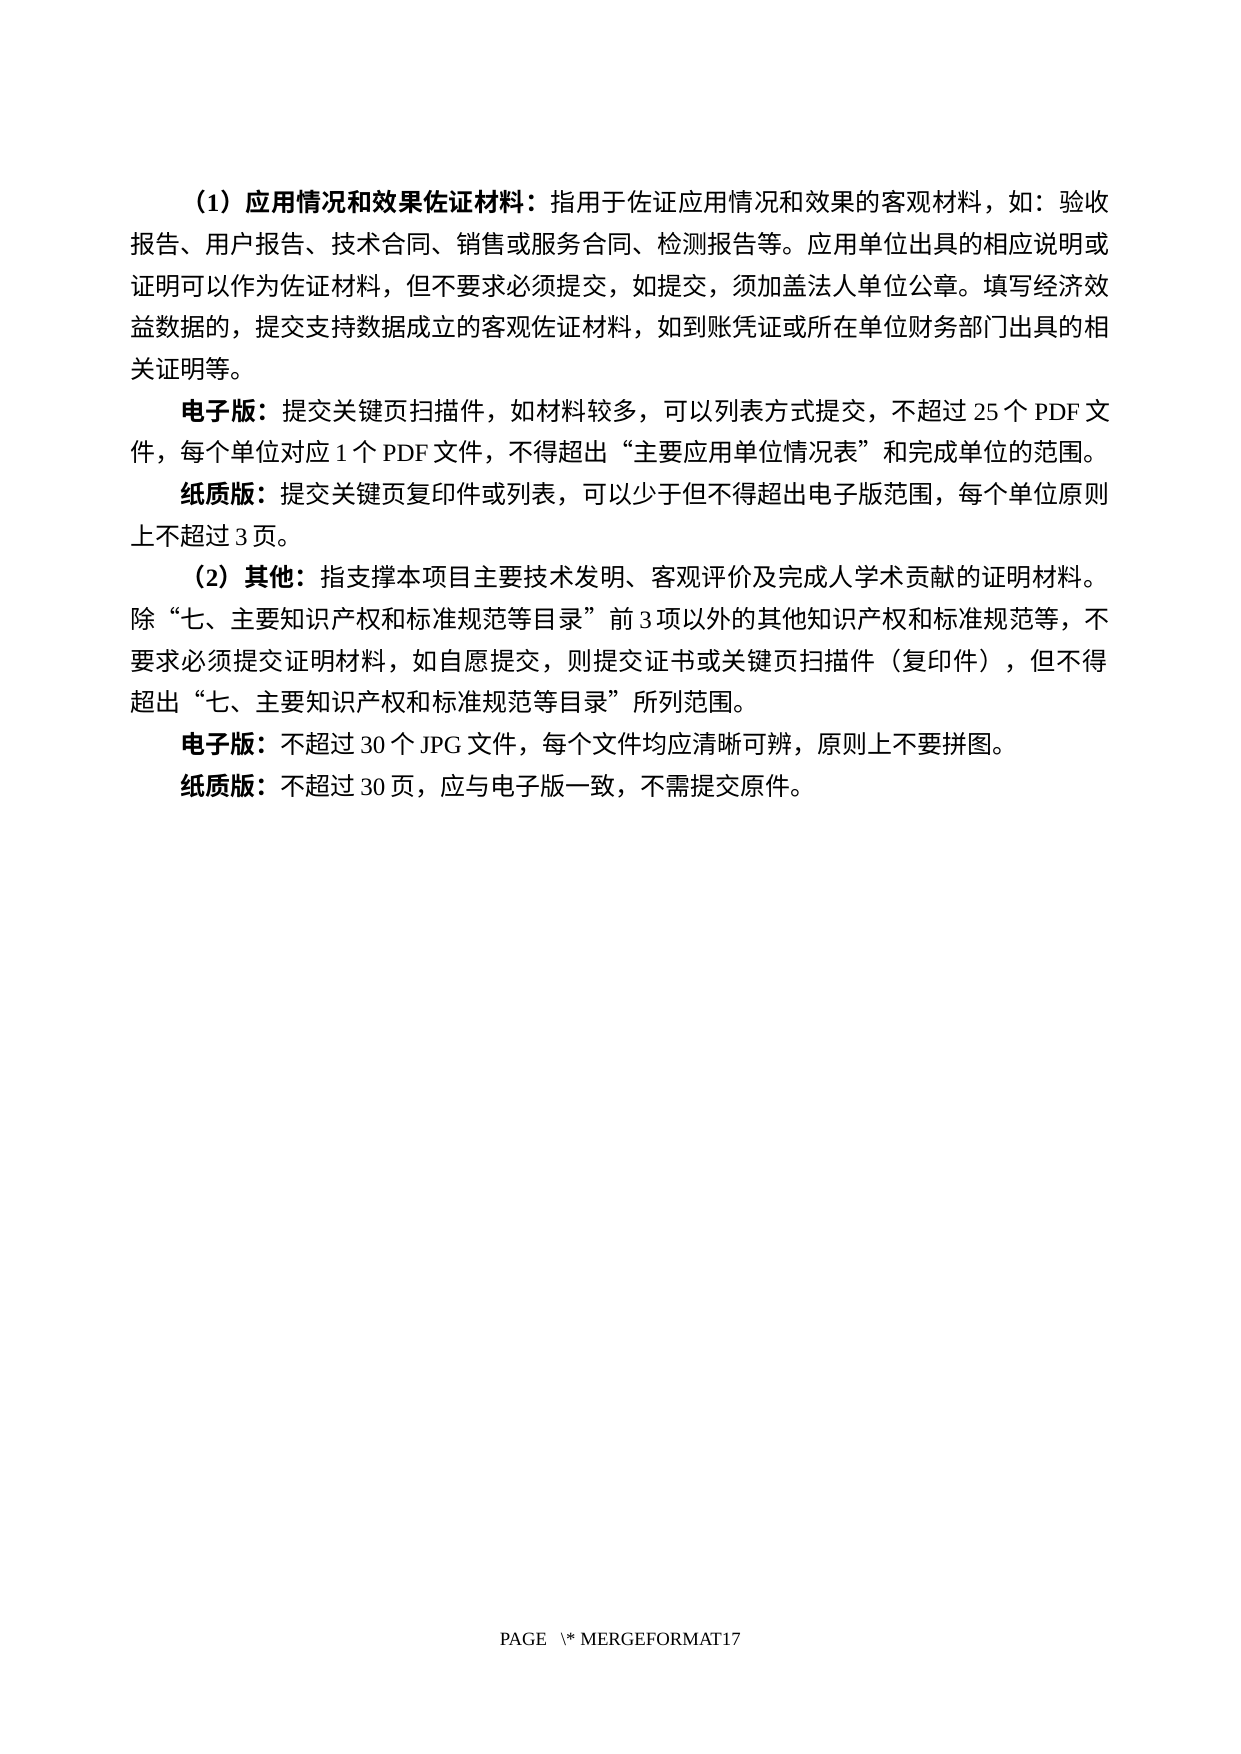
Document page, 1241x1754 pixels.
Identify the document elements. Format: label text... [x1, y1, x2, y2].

text 纸质版：提交关键页复印件或列表，可以少于但不得超出电子版范围，每个单位原则上不超过3页。 [130, 470, 1110, 553]
text 纸质版：不超过30页，应与电子版一致，不需提交原件。 [130, 762, 1110, 803]
text （2）其他：指支撑本项目主要技术发明、客观评价及完成人学术贡献的证明材料。除“七、主要知识产权和标准规范等目录”前3项以外的其他知识产权和标准规范等，不要求必须提交证明材料，如自愿提交，则提交证书或关键页扫描件（复印件），但不得超出“七、主要知识产权和标准规范等目录”所列范围。 [130, 553, 1110, 720]
text 电子版：提交关键页扫描件，如材料较多，可以列表方式提交，不超过25个PDF文件，每个单位对应1个PDF文件，不得超出“主要应用单位情况表”和完成单位的范围。 [130, 387, 1110, 470]
text 电子版：不超过30个JPG文件，每个文件均应清晰可辨，原则上不要拼图。 [130, 720, 1110, 762]
text （1）应用情况和效果佐证材料：指用于佐证应用情况和效果的客观材料，如：验收报告、用户报告、技术合同、销售或服务合同、检测报告等。应用单位出具的相应说明或证明可以作为佐证材料，但不要求必须提交，如提交，须加盖法人单位公章。填写经济效益数据的，提交支持数据成立的客观佐证材料，如到账凭证或所在单位财务部门出具的相关证明等。 [130, 178, 1110, 387]
